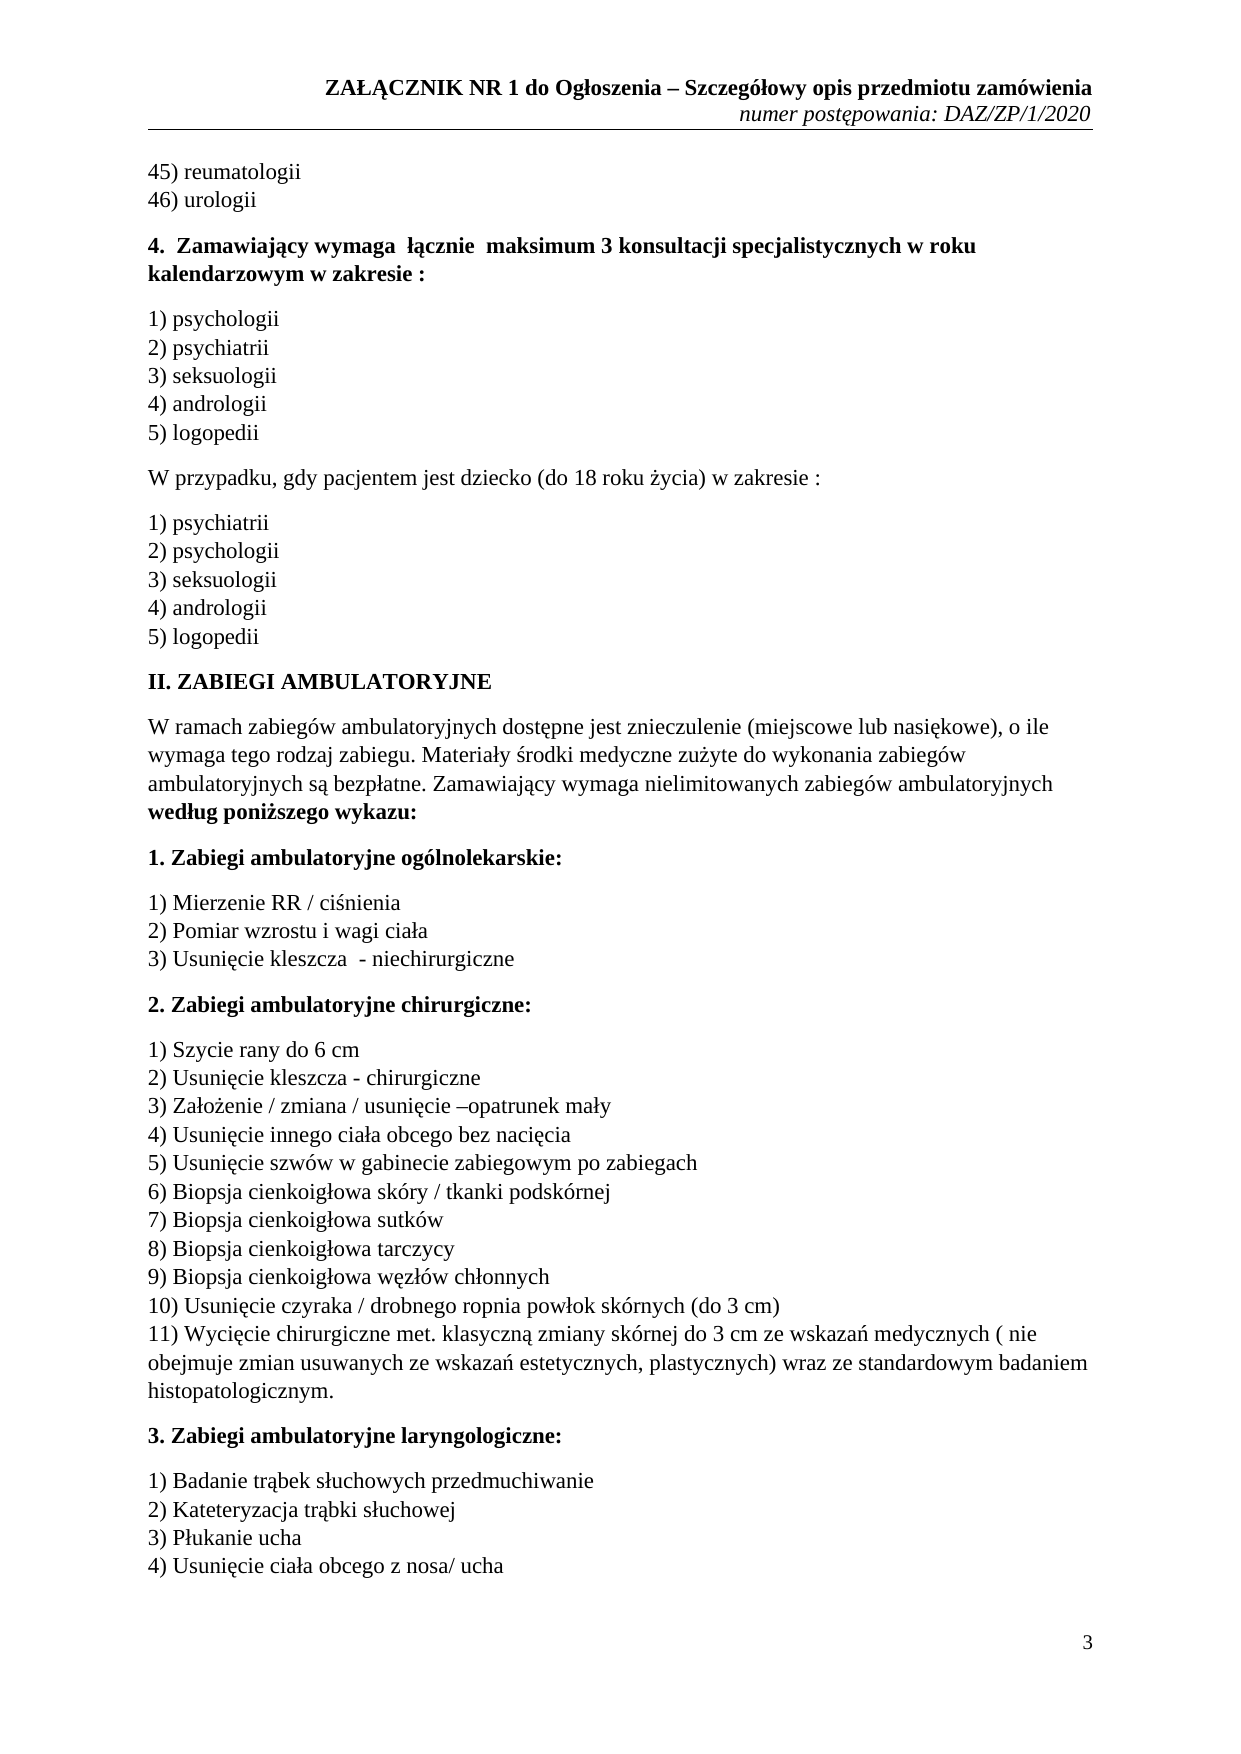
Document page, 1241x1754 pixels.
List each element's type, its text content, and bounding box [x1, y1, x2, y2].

text 4. Zamawiający wymaga łącznie maksimum 3 konsultacji specjalistycznych w roku kalendarzowym w zakresie : [148, 232, 1093, 286]
text 1. Zabiegi ambulatoryjne ogólnolekarskie: [148, 843, 1093, 870]
text W przypadku, gdy pacjentem jest dziecko (do 18 roku życia) w zakresie : [148, 464, 1093, 490]
text 1) Szycie rany do 6 cm 2) Usunięcie kleszcza - chirurgiczne 3) Założenie / zmiana / usunięcie –opatrunek mały 4) Usunięcie innego ciała obcego bez nacięcia 5) Usunięcie szwów w gabinecie zabiegowym po zabiegach 6) Biopsja cienkoigłowa skóry / tkanki podskórnej 7) Biopsja cienkoigłowa sutków 8) Biopsja cienkoigłowa tarczycy 9) Biopsja cienkoigłowa węzłów chłonnych 10) Usunięcie czyraka / drobnego ropnia powłok skórnych (do 3 cm) 11) Wycięcie chirurgiczne met. klasyczną zmiany skórnej do 3 cm ze wskazań medycznych ( nie obejmuje zmian usuwanych ze wskazań estetycznych, plastycznych) wraz ze standardowym badaniem histopatologicznym. [148, 1036, 1093, 1403]
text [148, 1467, 1093, 1579]
text II. ZABIEGI AMBULATORYJNE [148, 668, 1093, 694]
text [148, 158, 1093, 213]
text 1) psychiatrii 2) psychologii 3) seksuologii 4) andrologii 5) logopedii [148, 509, 1093, 649]
text 3. Zabiegi ambulatoryjne laryngologiczne: [148, 1422, 1093, 1448]
text W ramach zabiegów ambulatoryjnych dostępne jest znieczulenie (miejscowe lub nasiękowe), o ile wymaga tego rodzaj zabiegu. Materiały środki medyczne zużyte do wykonania zabiegów ambulatoryjnych są bezpłatne. Zamawiający wymaga nielimitowanych zabiegów ambulatoryjnych według poniższego wykazu: [148, 713, 1093, 825]
text 2. Zabiegi ambulatoryjne chirurgiczne: [148, 991, 1093, 1017]
text 1) psychologii 2) psychiatrii 3) seksuologii 4) andrologii 5) logopedii [148, 305, 1093, 445]
text 1) Mierzenie RR / ciśnienia 2) Pomiar wzrostu i wagi ciała 3) Usunięcie kleszcza - niechirurgiczne [148, 889, 1093, 972]
